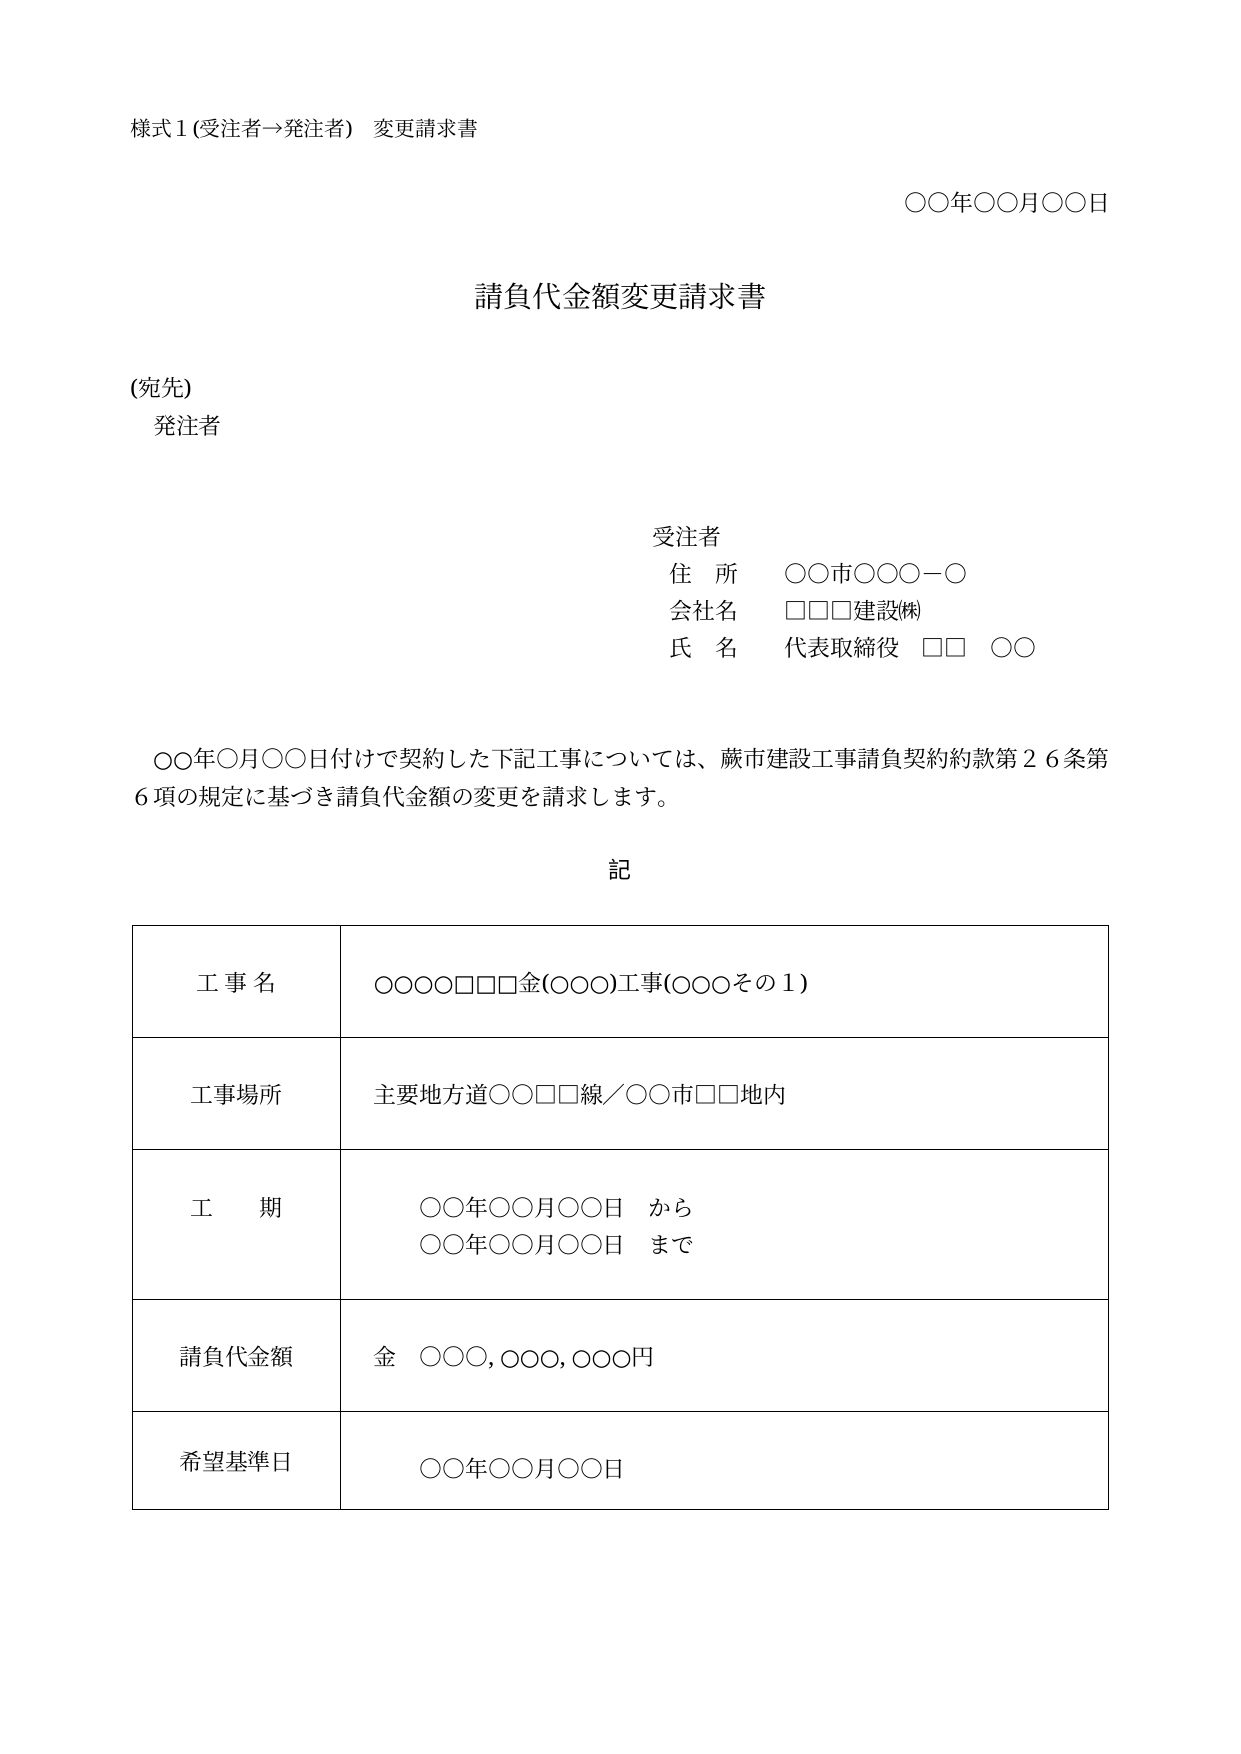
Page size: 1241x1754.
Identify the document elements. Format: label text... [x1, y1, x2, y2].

table_cell 請負代金額 [133, 1300, 340, 1411]
table_header ○○○○□□□金(○○○)工事(○○○その１) [341, 926, 1108, 1037]
table_cell 希望基準日 [133, 1412, 340, 1509]
table_cell 工 期 [133, 1150, 340, 1299]
text ○○年○○月○○日 [130, 183, 1110, 220]
table_cell ○○年○○月○○日 [341, 1412, 1108, 1509]
table_cell 主要地方道○○□□線／○○市□□地内 [341, 1038, 1108, 1149]
table_header 工 事 名 [133, 926, 340, 1037]
table_cell 工事場所 [133, 1038, 340, 1149]
text 会社名 □□□建設㈱ [130, 591, 1110, 628]
table_cell 金 ○○○, ○○○, ○○○円 [341, 1300, 1108, 1411]
text 様式１(受注者→発注者) 変更請求書 [130, 109, 1110, 146]
text ○○年○月○○日付けで契約した下記工事については、蕨市建設工事請負契約約款第２６条第６項の規定に基づき請負代金額の変更を請求します。 [130, 739, 1110, 813]
table_cell ○○年○○月○○日 から ○○年○○月○○日 まで [341, 1150, 1108, 1299]
text 発注者 [130, 406, 1110, 443]
text 受注者 [130, 517, 1110, 554]
text (宛先) [130, 368, 1110, 406]
text 請負代金額変更請求書 [130, 257, 1110, 331]
subtitle 記 [130, 851, 1110, 888]
text 住 所 ○○市○○○－○ [130, 554, 1110, 591]
text 氏 名 代表取締役 □□ ○○ [130, 628, 1110, 665]
